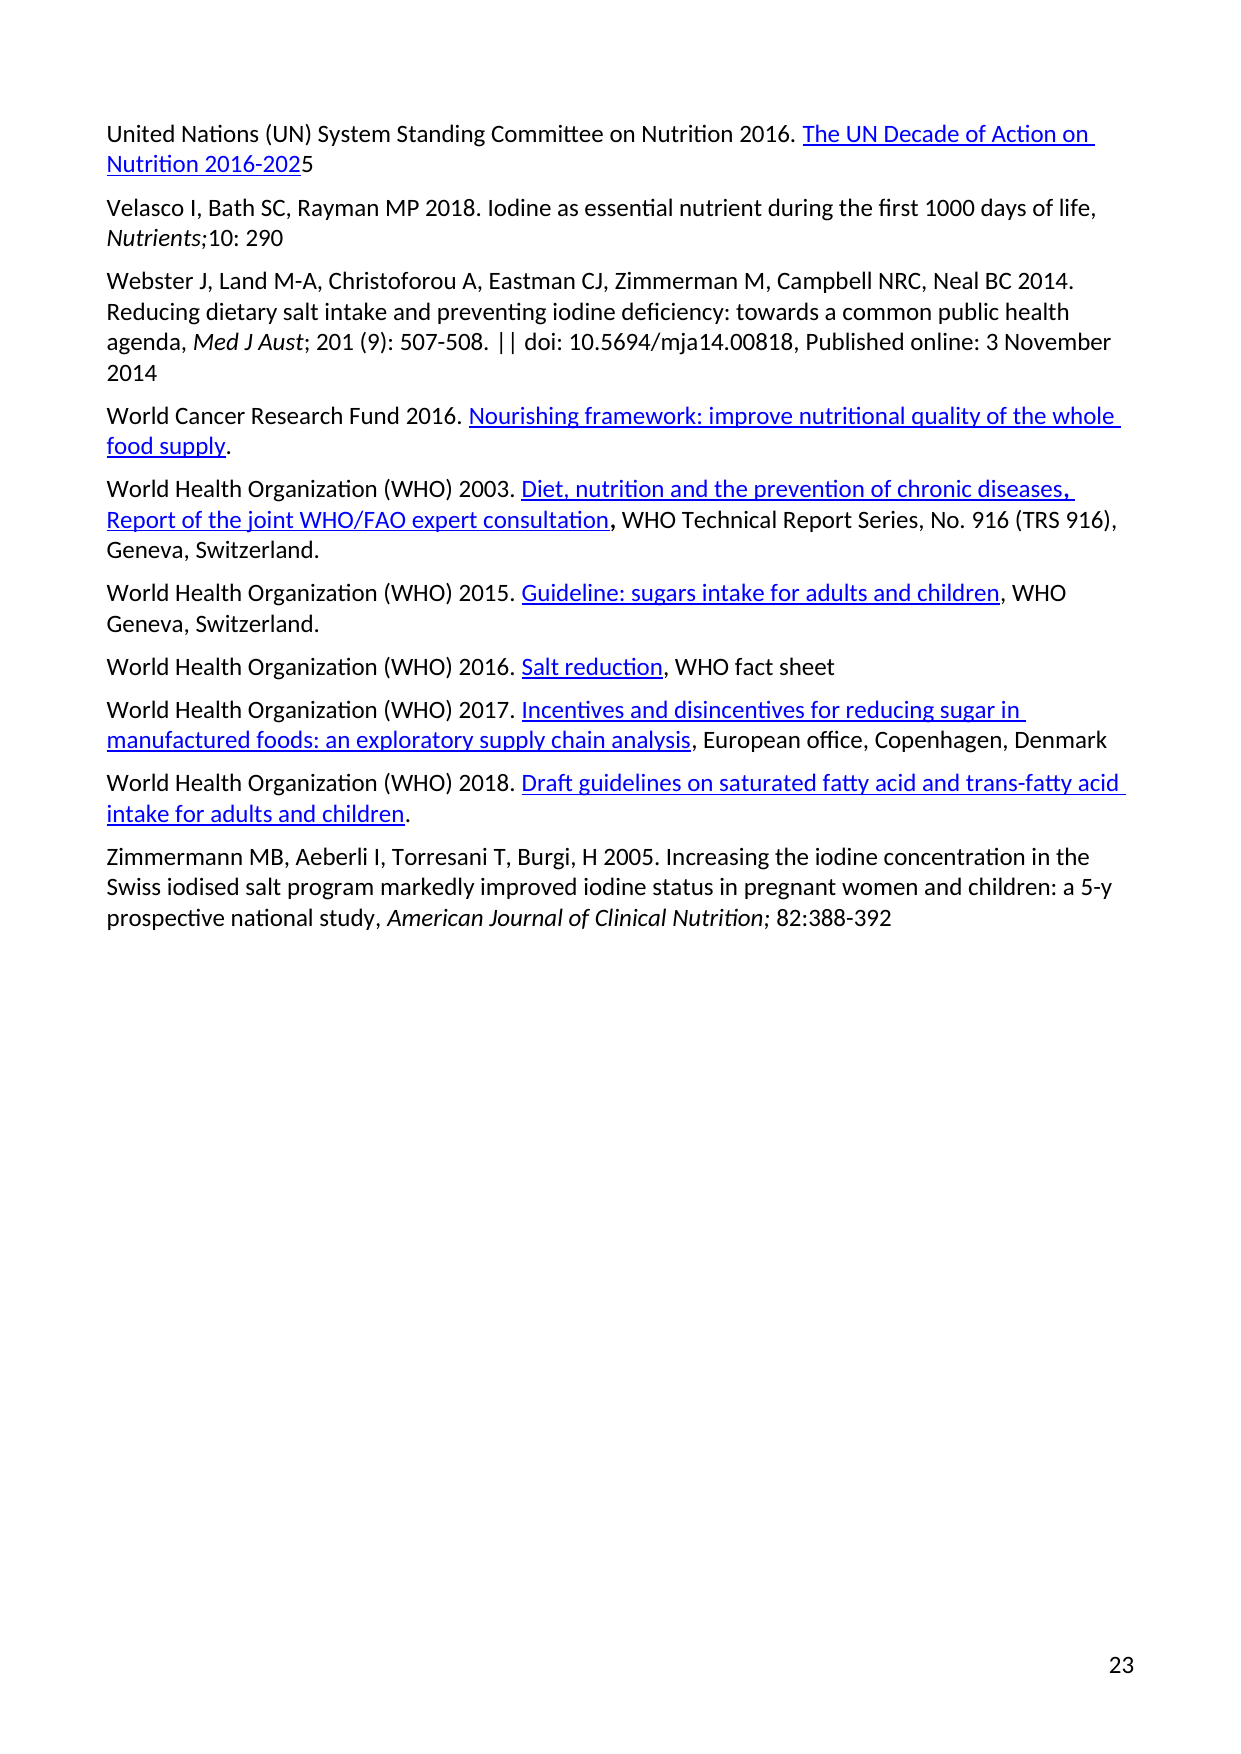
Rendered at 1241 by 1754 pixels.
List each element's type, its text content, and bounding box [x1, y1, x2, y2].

text Webster J, Land M-A, Christoforou A, Eastman CJ, Zimmerman M, Campbell NRC, Neal BC 2014. Reducing dietary salt intake and preventing iodine deficiency: towards a common public health agenda, Med J Aust; 201 (9): 507-508. || doi: 10.5694/mja14.00818, Published online: 3 November 2014 [106, 265, 1134, 387]
text United Nations (UN) System Standing Committee on Nutrition 2016. The UN Decade of Action on Nutrition 2016-2025 [106, 118, 1134, 179]
text World Health Organization (WHO) 2018. Draft guidelines on saturated fatty acid and trans-fatty acid intake for adults and children. [106, 767, 1134, 828]
text World Health Organization (WHO) 2017. Incentives and disincentives for reducing sugar in manufactured foods: an exploratory supply chain analysis, European office, Copenhagen, Denmark [106, 694, 1134, 755]
text World Health Organization (WHO) 2015. Guideline: sugars intake for adults and children, WHO Geneva, Switzerland. [106, 577, 1134, 638]
text World Cancer Research Fund 2016. Nourishing framework: improve nutritional quality of the whole food supply. [106, 400, 1134, 461]
text World Health Organization (WHO) 2016. Salt reduction, WHO fact sheet [106, 651, 1134, 681]
text Velasco I, Bath SC, Rayman MP 2018. Iodine as essential nutrient during the first 1000 days of life, Nutrients;10: 290 [106, 192, 1134, 253]
text Zimmermann MB, Aeberli I, Torresani T, Burgi, H 2005. Increasing the iodine concentration in the Swiss iodised salt program markedly improved iodine status in pregnant women and children: a 5-y prospective national study, American Journal of Clinical Nutrition; 82:388-392 [106, 841, 1134, 933]
text World Health Organization (WHO) 2003. Diet, nutrition and the prevention of chronic diseases, Report of the joint WHO/FAO expert consultation, WHO Technical Report Series, No. 916 (TRS 916), Geneva, Switzerland. [106, 473, 1134, 565]
